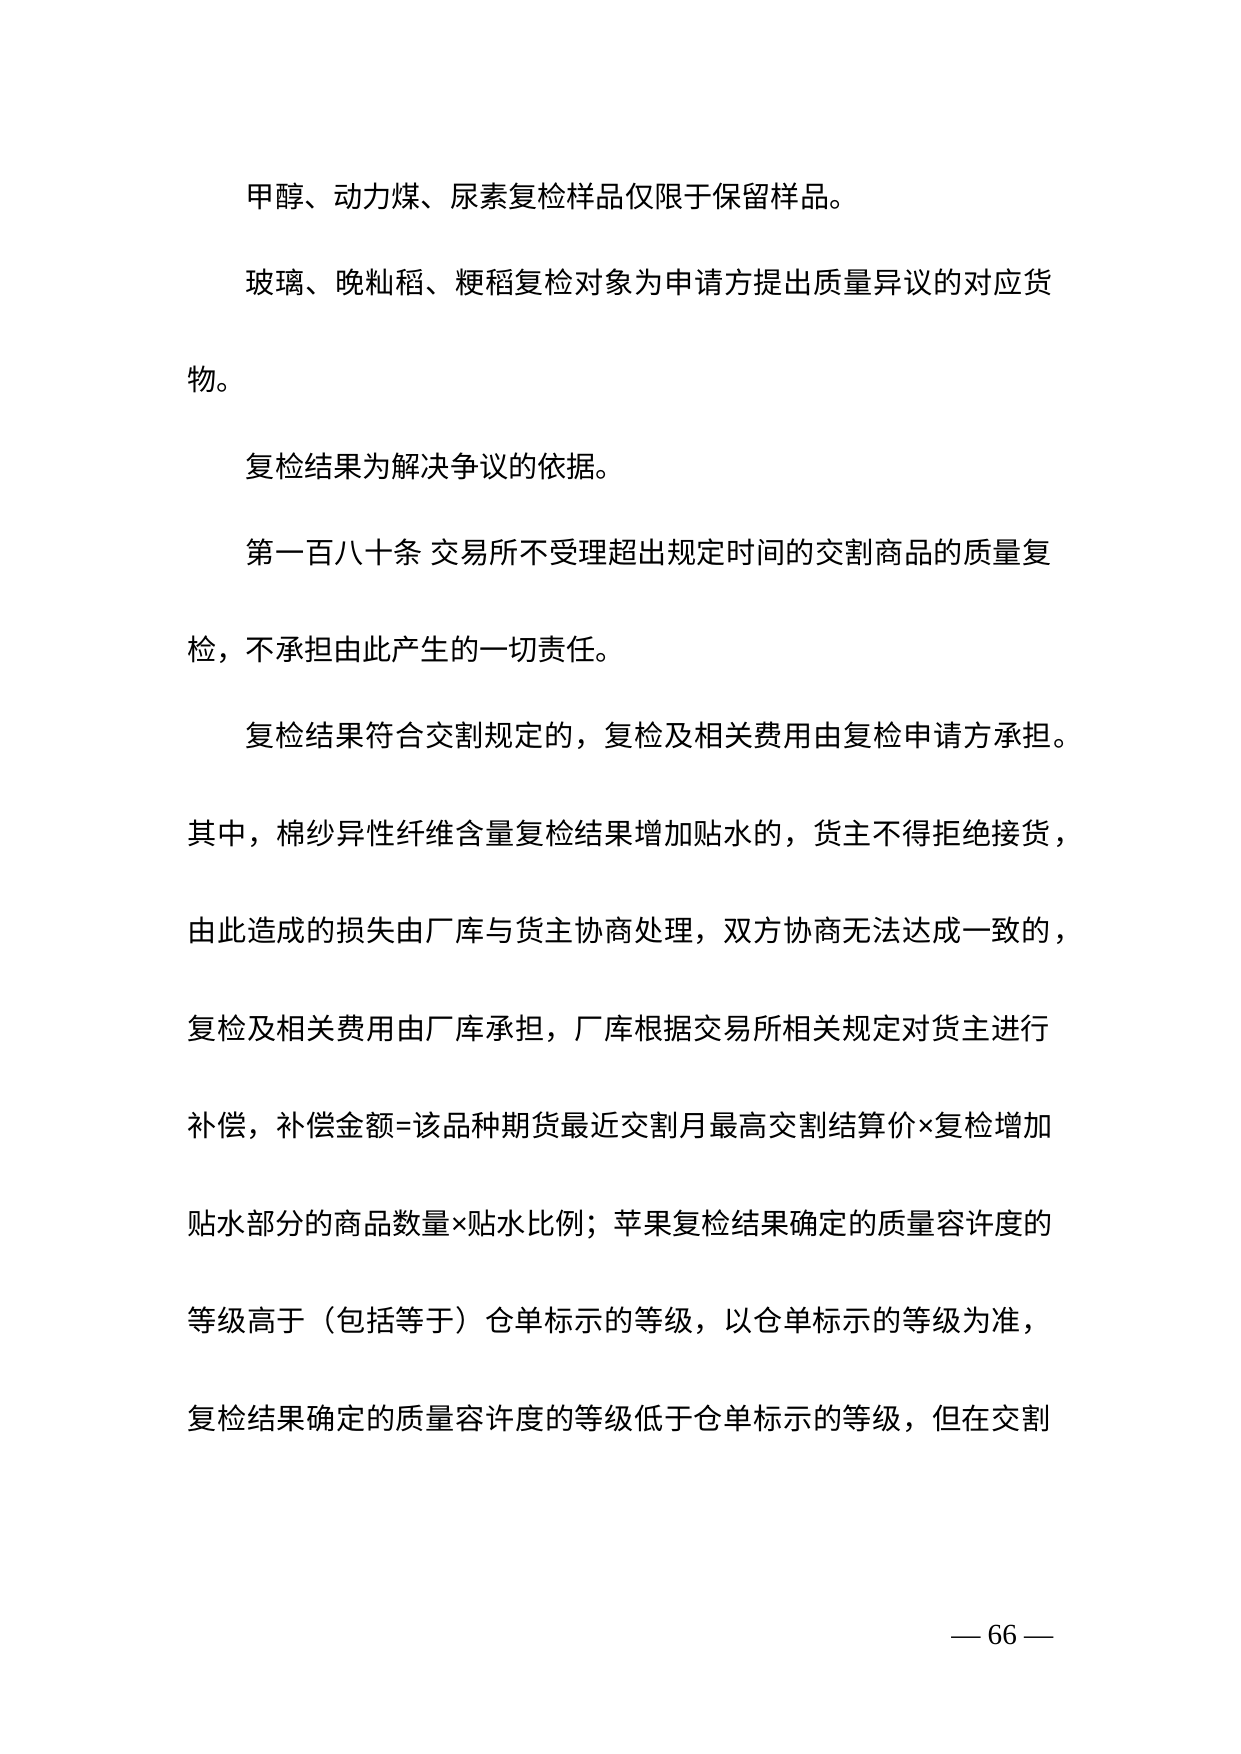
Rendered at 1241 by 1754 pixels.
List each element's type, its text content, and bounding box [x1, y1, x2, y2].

text 复检结果为解决争议的依据。 [187, 432, 1053, 497]
text 玻璃、晚籼稻、粳稻复检对象为申请方提出质量异议的对应货物。 [187, 248, 1053, 411]
text 第一百八十条 交易所不受理超出规定时间的交割商品的质量复检，不承担由此产生的一切责任。 [187, 518, 1053, 680]
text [187, 702, 1053, 1449]
text 甲醇、动力煤、尿素复检样品仅限于保留样品。 [187, 162, 1053, 227]
